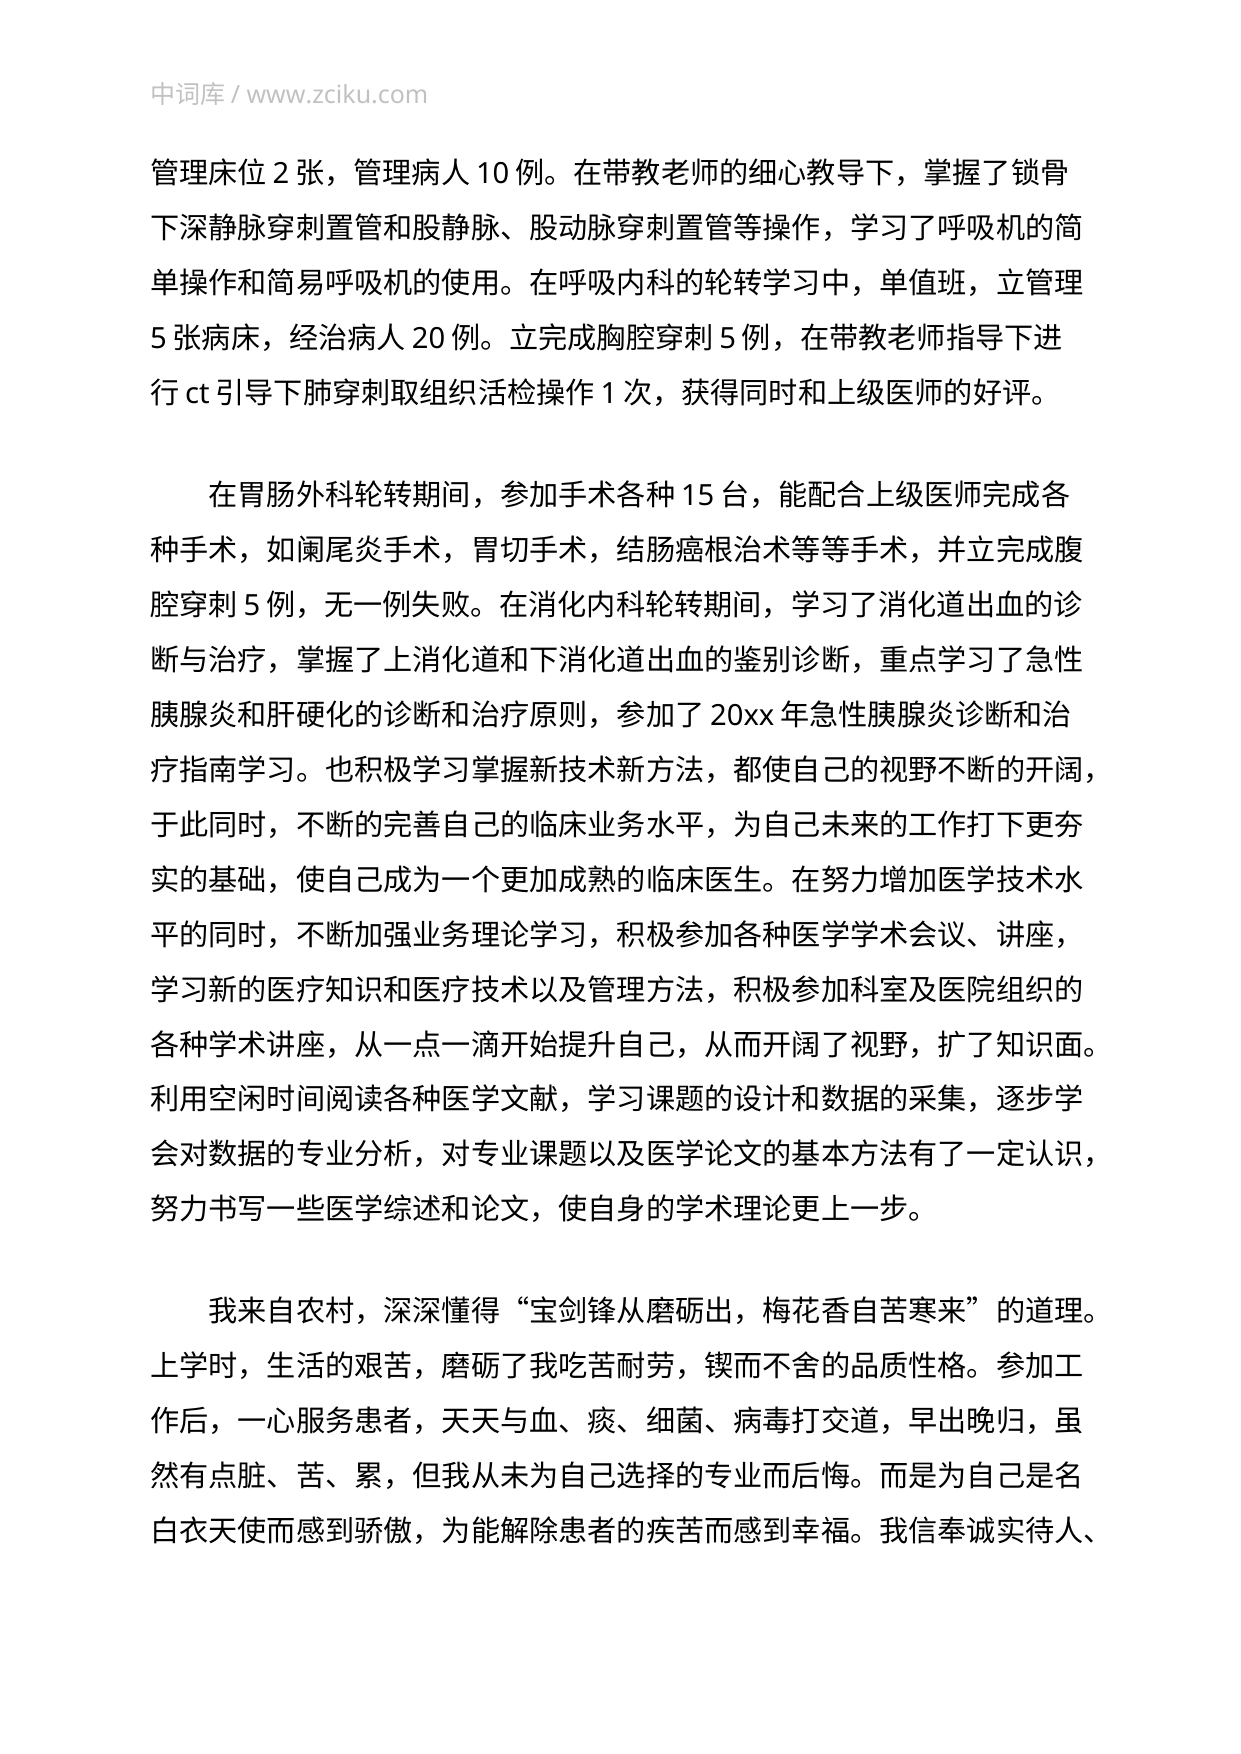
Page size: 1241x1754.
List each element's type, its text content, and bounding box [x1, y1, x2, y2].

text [150, 150, 1090, 412]
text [150, 1287, 1090, 1549]
text 在胃肠外科轮转期间，参加手术各种15台，能配合上级医师完成各种手术，如阑尾炎手术，胃切手术，结肠癌根治术等等手术，并立完成腹腔穿刺5例，无一例失败。在消化内科轮转期间，学习了消化道出血的诊断与治疗，掌握了上消化道和下消化道出血的鉴别诊断，重点学习了急性胰腺炎和肝硬化的诊断和治疗原则，参加了20xx年急性胰腺炎诊断和治疗指南学习。也积极学习掌握新技术新方法，都使自己的视野不断的开阔，于此同时，不断的完善自己的临床业务水平，为自己未来的工作打下更夯实的基础，使自己成为一个更加成熟的临床医生。在努力增加医学技术水平的同时，不断加强业务理论学习，积极参加各种医学学术会议、讲座，学习新的医疗知识和医疗技术以及管理方法，积极参加科室及医院组织的各种学术讲座，从一点一滴开始提升自己，从而开阔了视野，扩了知识面。利用空闲时间阅读各种医学文献，学习课题的设计和数据的采集，逐步学会对数据的专业分析，对专业课题以及医学论文的基本方法有了一定认识，努力书写一些医学综述和论文，使自身的学术理论更上一步。 [150, 472, 1090, 1228]
